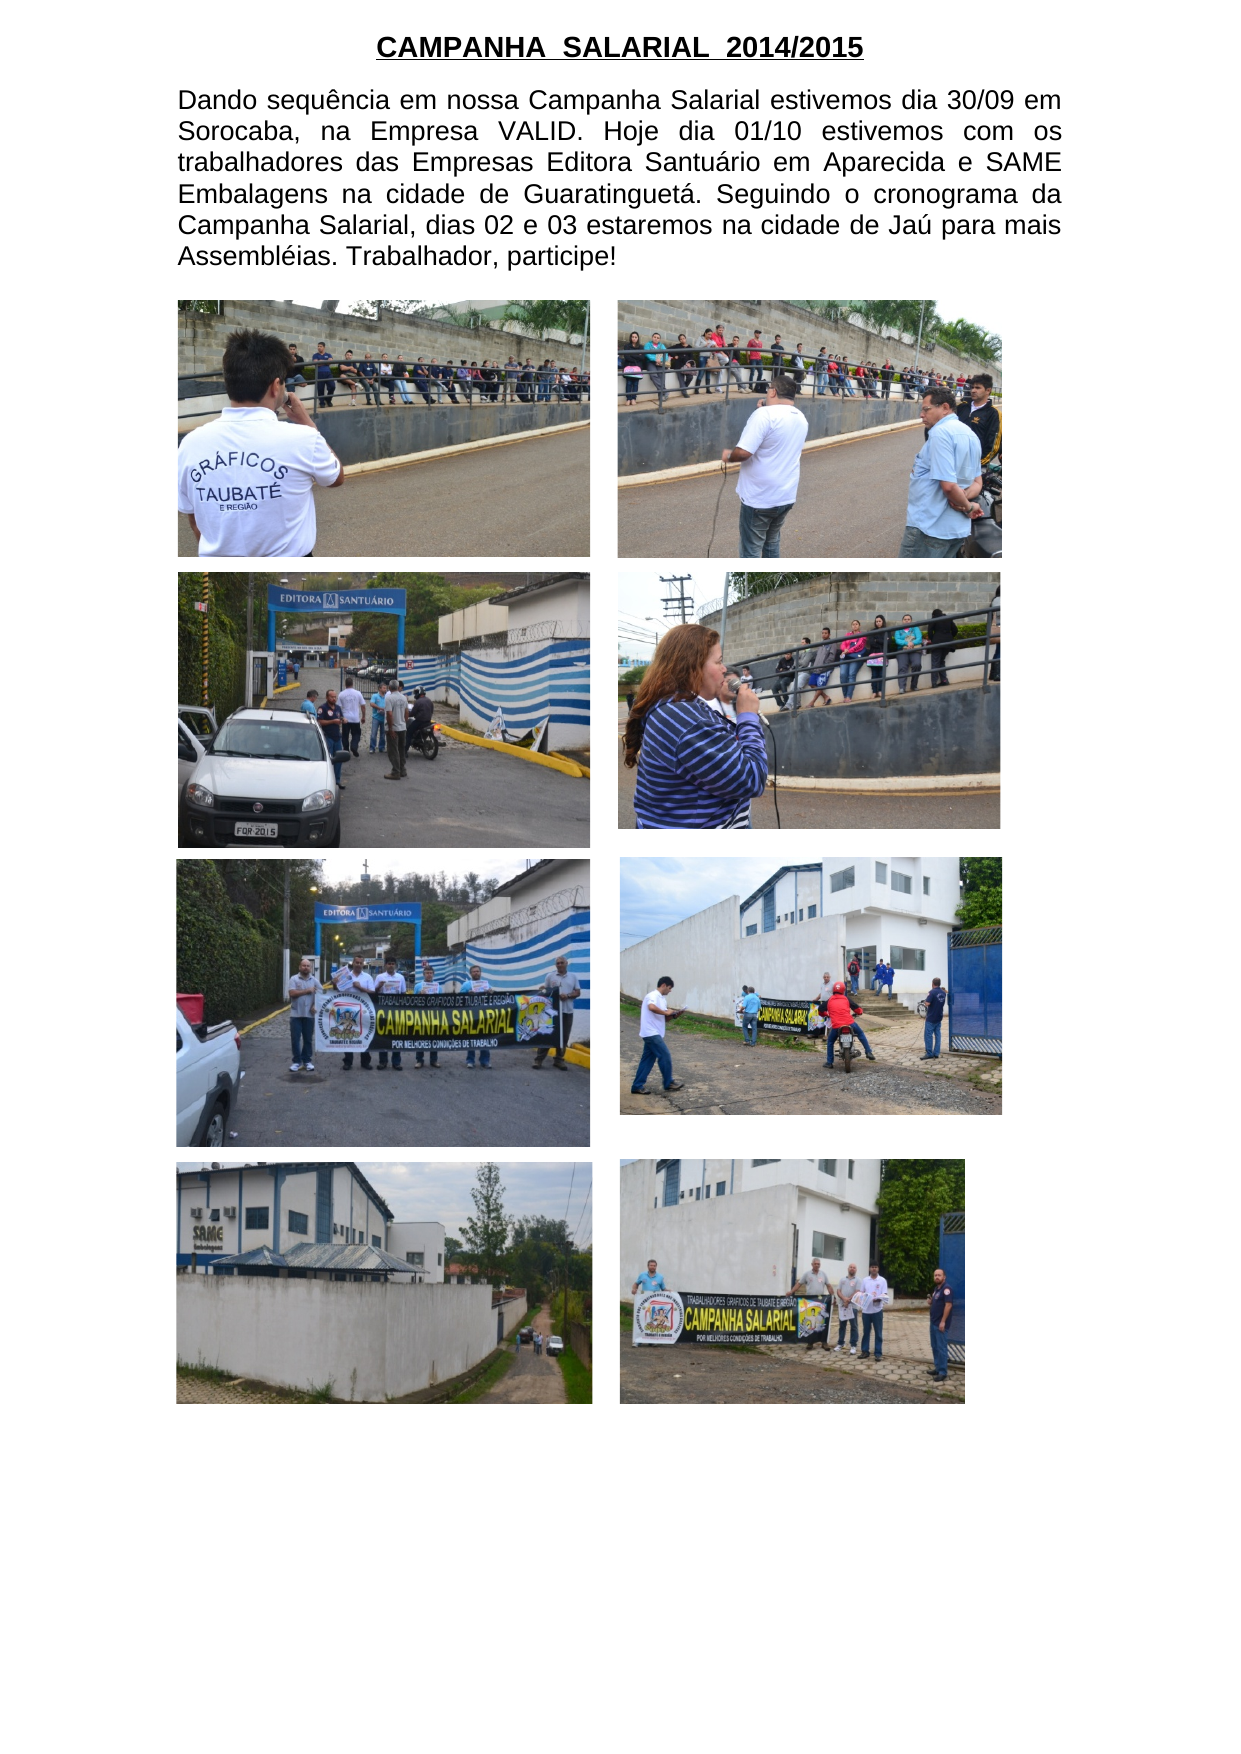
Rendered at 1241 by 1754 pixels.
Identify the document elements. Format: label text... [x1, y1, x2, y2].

picture [178, 572, 590, 848]
picture [618, 572, 1001, 829]
picture [176, 859, 590, 1147]
picture [619, 1159, 965, 1404]
picture [177, 300, 591, 557]
text Dando sequência em nossa Campanha Salarial estivemos dia 30/09 em Sorocaba, na Empresa VALID. Hoje dia 01/10 estivemos com os trabalhadores das Empresas Editora Santuário em Aparecida e SAME Embalagens na cidade de Guaratinguetá. Seguindo o cronograma da Campanha Salarial, dias 02 e 03 estaremos na cidade de Jaú para mais Assembléias. Trabalhador, participe! [177, 84, 1063, 271]
text CAMPANHA SALARIAL 2014/2015 [177, 29, 1063, 63]
picture [176, 1162, 593, 1404]
picture [617, 300, 1002, 558]
picture [619, 857, 1003, 1115]
